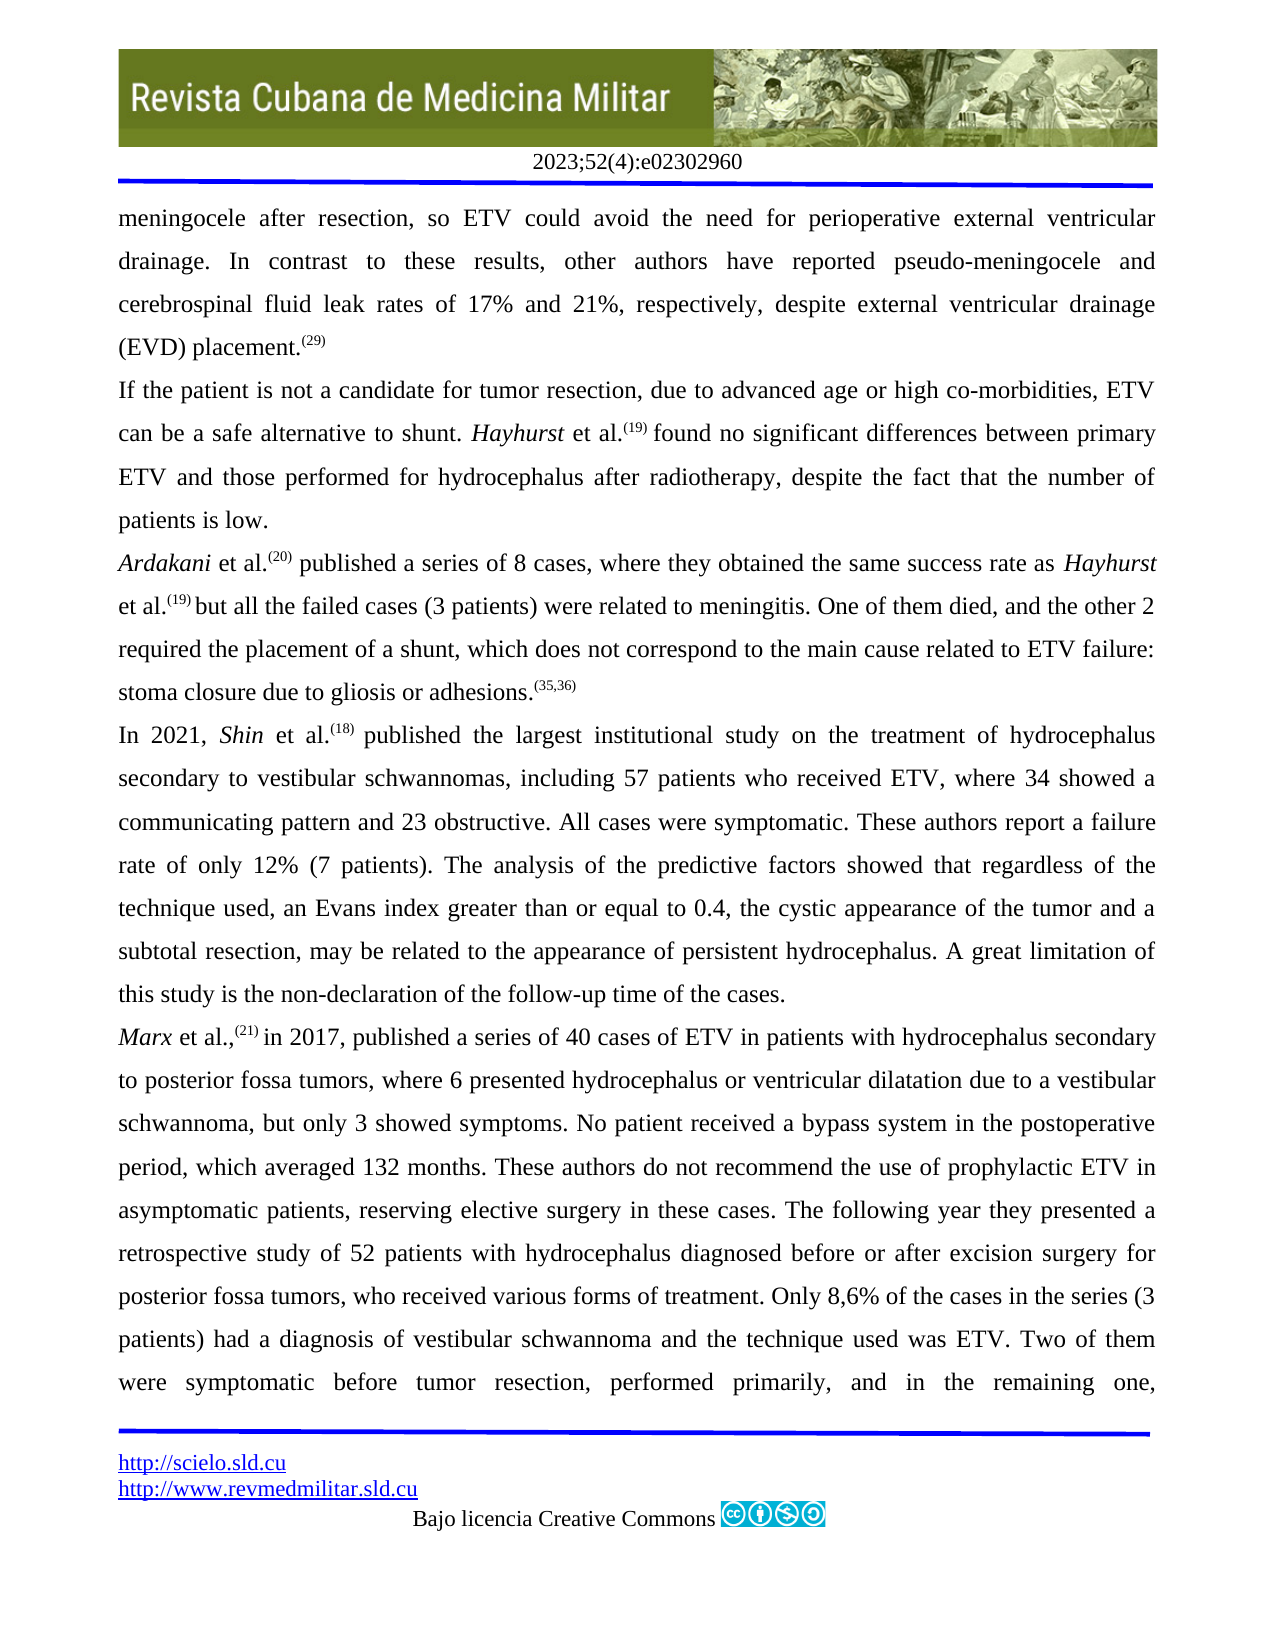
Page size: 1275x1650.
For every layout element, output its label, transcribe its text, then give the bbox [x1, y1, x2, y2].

picture [720, 1501, 826, 1527]
text In 2021, Shin et al.(18) published the largest institutional study on the treatment of hydrocephalus secondary to vestibular schwannomas, including 57 patients who received ETV, where 34 showed a communicating pattern and 23 obstructive. All cases were symptomatic. These authors report a failure rate of only 12% (7 patients). The analysis of the predictive factors showed that regardless of the technique used, an Evans index greater than or equal to 0.4, the cystic appearance of the tumor and a subtotal resection, may be related to the appearance of persistent hydrocephalus. A great limitation of this study is the non-declaration of the follow-up time of the cases. [118, 720, 1157, 1008]
text If the patient is not a candidate for tumor resection, due to advanced age or high co-morbidities, ETV can be a safe alternative to shunt. Hayhurst et al.(19) found no significant differences between primary ETV and those performed for hydrocephalus after radiotherapy, despite the fact that the number of patients is low. [118, 375, 1157, 533]
text Ardakani et al.(20) published a series of 8 cases, where they obtained the same success rate as Hayhurst et al.(19) but all the failed cases (3 patients) were related to meningitis. One of them died, and the other 2 required the placement of a shunt, which does not correspond to the main cause related to ETV failure: stoma closure due to gliosis or adhesions.(35,36) [118, 548, 1157, 706]
picture [118, 49, 1158, 147]
